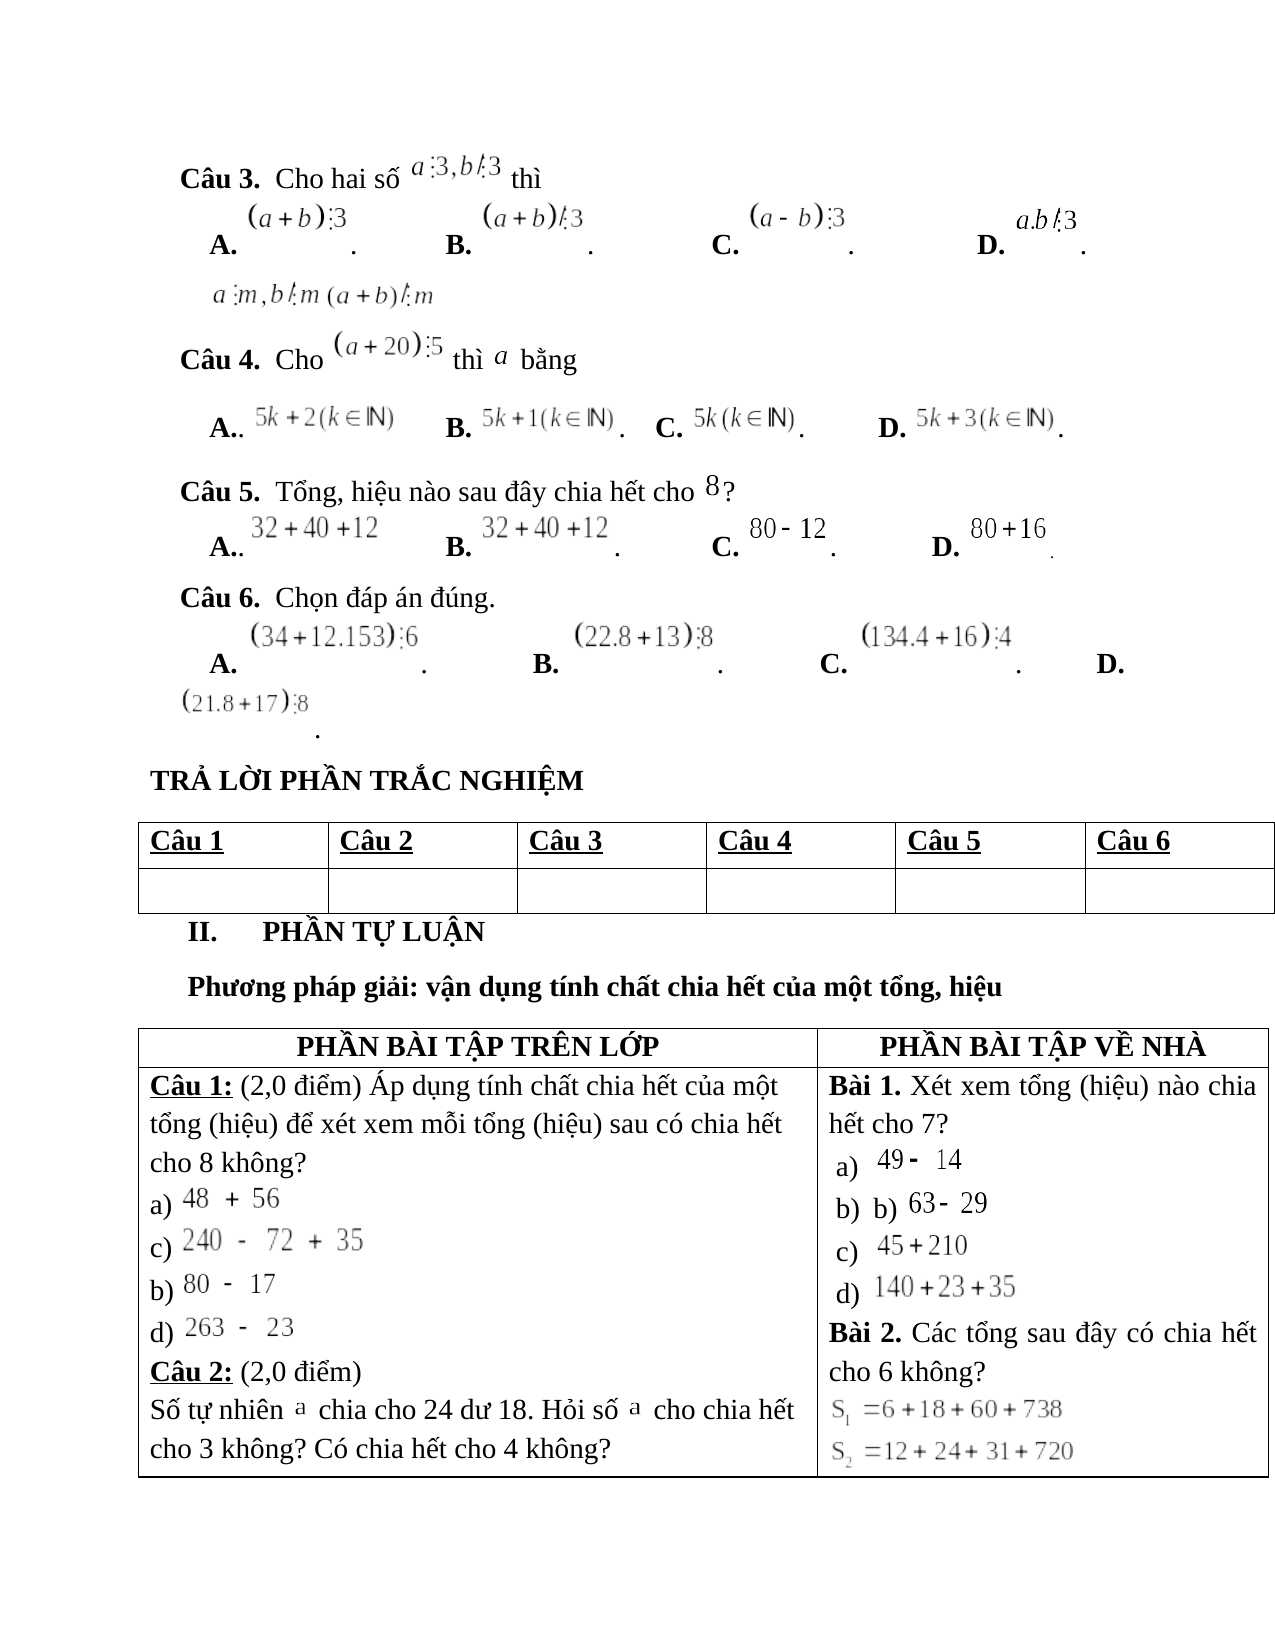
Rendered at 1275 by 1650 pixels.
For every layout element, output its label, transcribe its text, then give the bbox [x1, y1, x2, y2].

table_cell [818, 1068, 1268, 1476]
table_cell [896, 869, 1085, 913]
table_cell [1086, 869, 1274, 913]
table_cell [139, 1068, 817, 1476]
table_cell [518, 869, 706, 913]
text A. . B. . C. . D. . [179, 199, 1125, 261]
text TRẢ LỜI PHẦN TRẮC NGHIỆM [150, 763, 1125, 796]
text Câu 4. Cho thì bằng [179, 327, 1125, 376]
text Vì theo tính chất 2 của tính chất chia hết của một tổng, nếu thì . [179, 278, 1125, 322]
table_header Câu 1 [139, 823, 328, 868]
table_header Câu 6 [1086, 823, 1274, 868]
table_header Câu 3 [518, 823, 706, 868]
text A. . B. . C. . D. . [179, 618, 1125, 745]
table_cell [707, 869, 895, 913]
text Câu 6. Chọn đáp án đúng. [179, 580, 1125, 613]
text Phương pháp giải: vận dụng tính chất chia hết của một tổng, hiệu [187, 969, 1125, 1002]
table_cell [329, 869, 517, 913]
text A.. B. . C. . D. . [179, 402, 1125, 444]
table_header PHẦN BÀI TẬP VỀ NHÀ [818, 1029, 1268, 1067]
table_header Câu 2 [329, 823, 517, 868]
table_header PHẦN BÀI TẬP TRÊN LỚP [139, 1029, 817, 1067]
text Câu 3. Cho hai số thì [179, 150, 1125, 194]
text A.. B. . C. . D. . [179, 512, 1125, 562]
table_header Câu 5 [896, 823, 1085, 868]
table_cell [139, 869, 328, 913]
text Câu 5. Tổng, hiệu nào sau đây chia hết cho ? [179, 470, 1125, 507]
list PHẦN TỰ LUẬN [187, 914, 1125, 947]
table_header Câu 4 [707, 823, 895, 868]
